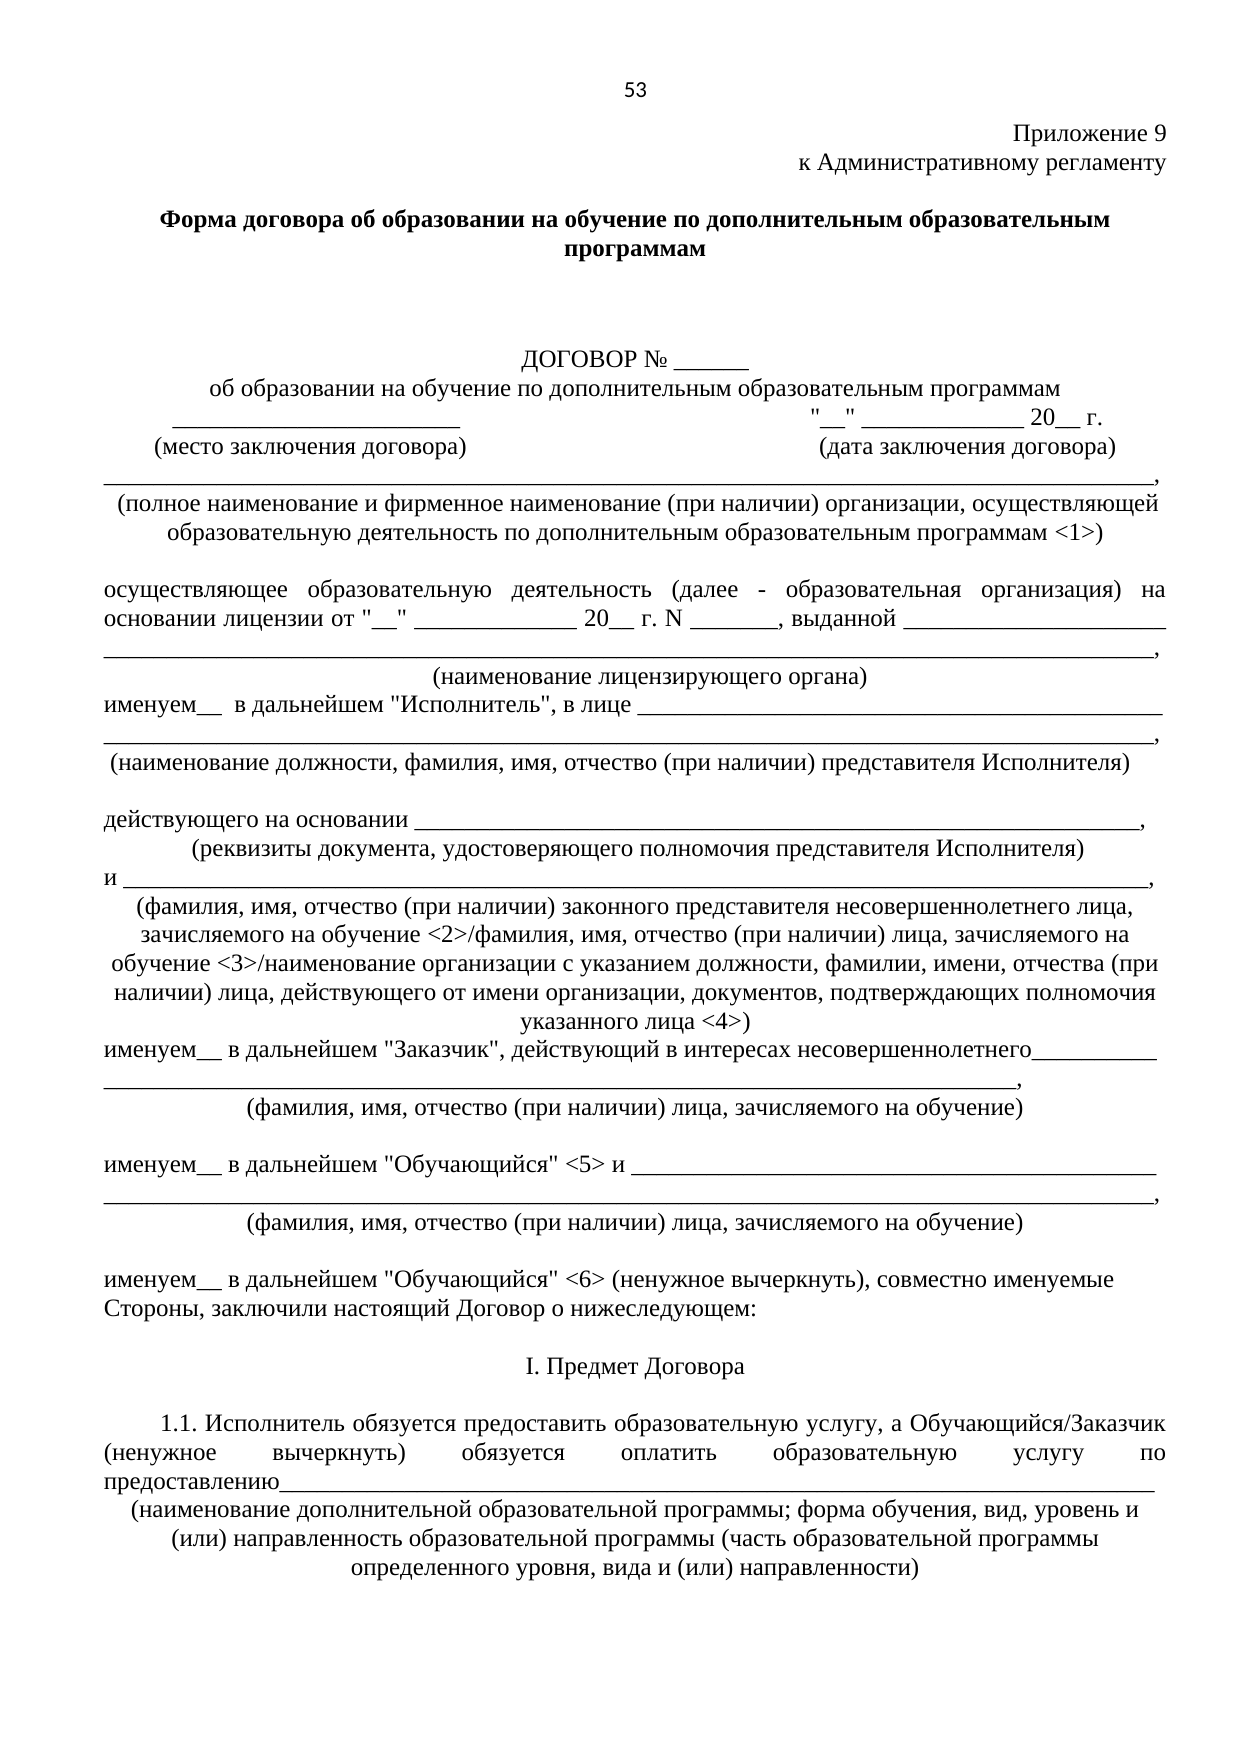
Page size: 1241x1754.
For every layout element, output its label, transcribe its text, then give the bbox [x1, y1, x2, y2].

text именуем__ в дальнейшем "Обучающийся" <6> (ненужное вычеркнуть), совместно именуемые Стороны, заключили настоящий Договор о нижеследующем: [103, 1264, 1167, 1322]
text ____________________________________________________________________________________, [103, 718, 1167, 747]
text (место заключения договора) (дата заключения договора) [103, 431, 1167, 459]
text Форма договора об образовании на обучение по дополнительным образовательным программам [103, 204, 1167, 262]
text Приложение 9 [664, 118, 1167, 147]
text к Административному регламенту [664, 147, 1167, 176]
text осуществляющее образовательную деятельность (далее - образовательная организация) на основании лицензии от "__" _____________ 20__ г. N _______, выданной _____________________ ____________________________________________________________________________________, [103, 574, 1167, 661]
text (наименование дополнительной образовательной программы; форма обучения, вид, уровень и (или) направленность образовательной программы (часть образовательной программы определенного уровня, вида и (или) направленности) [103, 1494, 1167, 1581]
text I. Предмет Договора [103, 1351, 1167, 1379]
text (реквизиты документа, удостоверяющего полномочия представителя Исполнителя) [103, 833, 1167, 862]
text (фамилия, имя, отчество (при наличии) лица, зачисляемого на обучение) [103, 1092, 1167, 1121]
text именуем__ в дальнейшем "Исполнитель", в лице __________________________________________ [103, 689, 1167, 718]
text ДОГОВОР № ______ [103, 344, 1167, 373]
text действующего на основании __________________________________________________________, [103, 804, 1167, 833]
text (фамилия, имя, отчество (при наличии) законного представителя несовершеннолетнего лица, зачисляемого на обучение <2>/фамилия, имя, отчество (при наличии) лица, зачисляемого на обучение <3>/наименование организации с указанием должности, фамилии, имени, отчества (при наличии) лица, действующего от имени организации, документов, подтверждающих полномочия указанного лица <4>) [103, 891, 1167, 1034]
text (полное наименование и фирменное наименование (при наличии) организации, осуществляющей образовательную деятельность по дополнительным образовательным программам <1>) [103, 488, 1167, 546]
text об образовании на обучение по дополнительным образовательным программам [103, 373, 1167, 402]
text (наименование должности, фамилия, имя, отчество (при наличии) представителя Исполнителя) [103, 747, 1167, 776]
text и __________________________________________________________________________________, [103, 862, 1167, 891]
text именуем__ в дальнейшем "Обучающийся" <5> и __________________________________________ ____________________________________________________________________________________, [103, 1149, 1167, 1207]
text (фамилия, имя, отчество (при наличии) лица, зачисляемого на обучение) [103, 1207, 1167, 1236]
text ____________________________________________________________________________________, [103, 459, 1167, 488]
text (наименование лицензирующего органа) [133, 661, 1167, 689]
text 1.1. Исполнитель обязуется предоставить образовательную услугу, а Обучающийся/Заказчик (ненужное вычеркнуть) обязуется оплатить образовательную услугу по предоставлению______________________________________________________________________ [103, 1408, 1167, 1494]
text _______________________ "__" _____________ 20__ г. [103, 402, 1167, 431]
text именуем__ в дальнейшем "Заказчик", действующий в интересах несовершеннолетнего__________ _________________________________________________________________________, [103, 1034, 1167, 1092]
